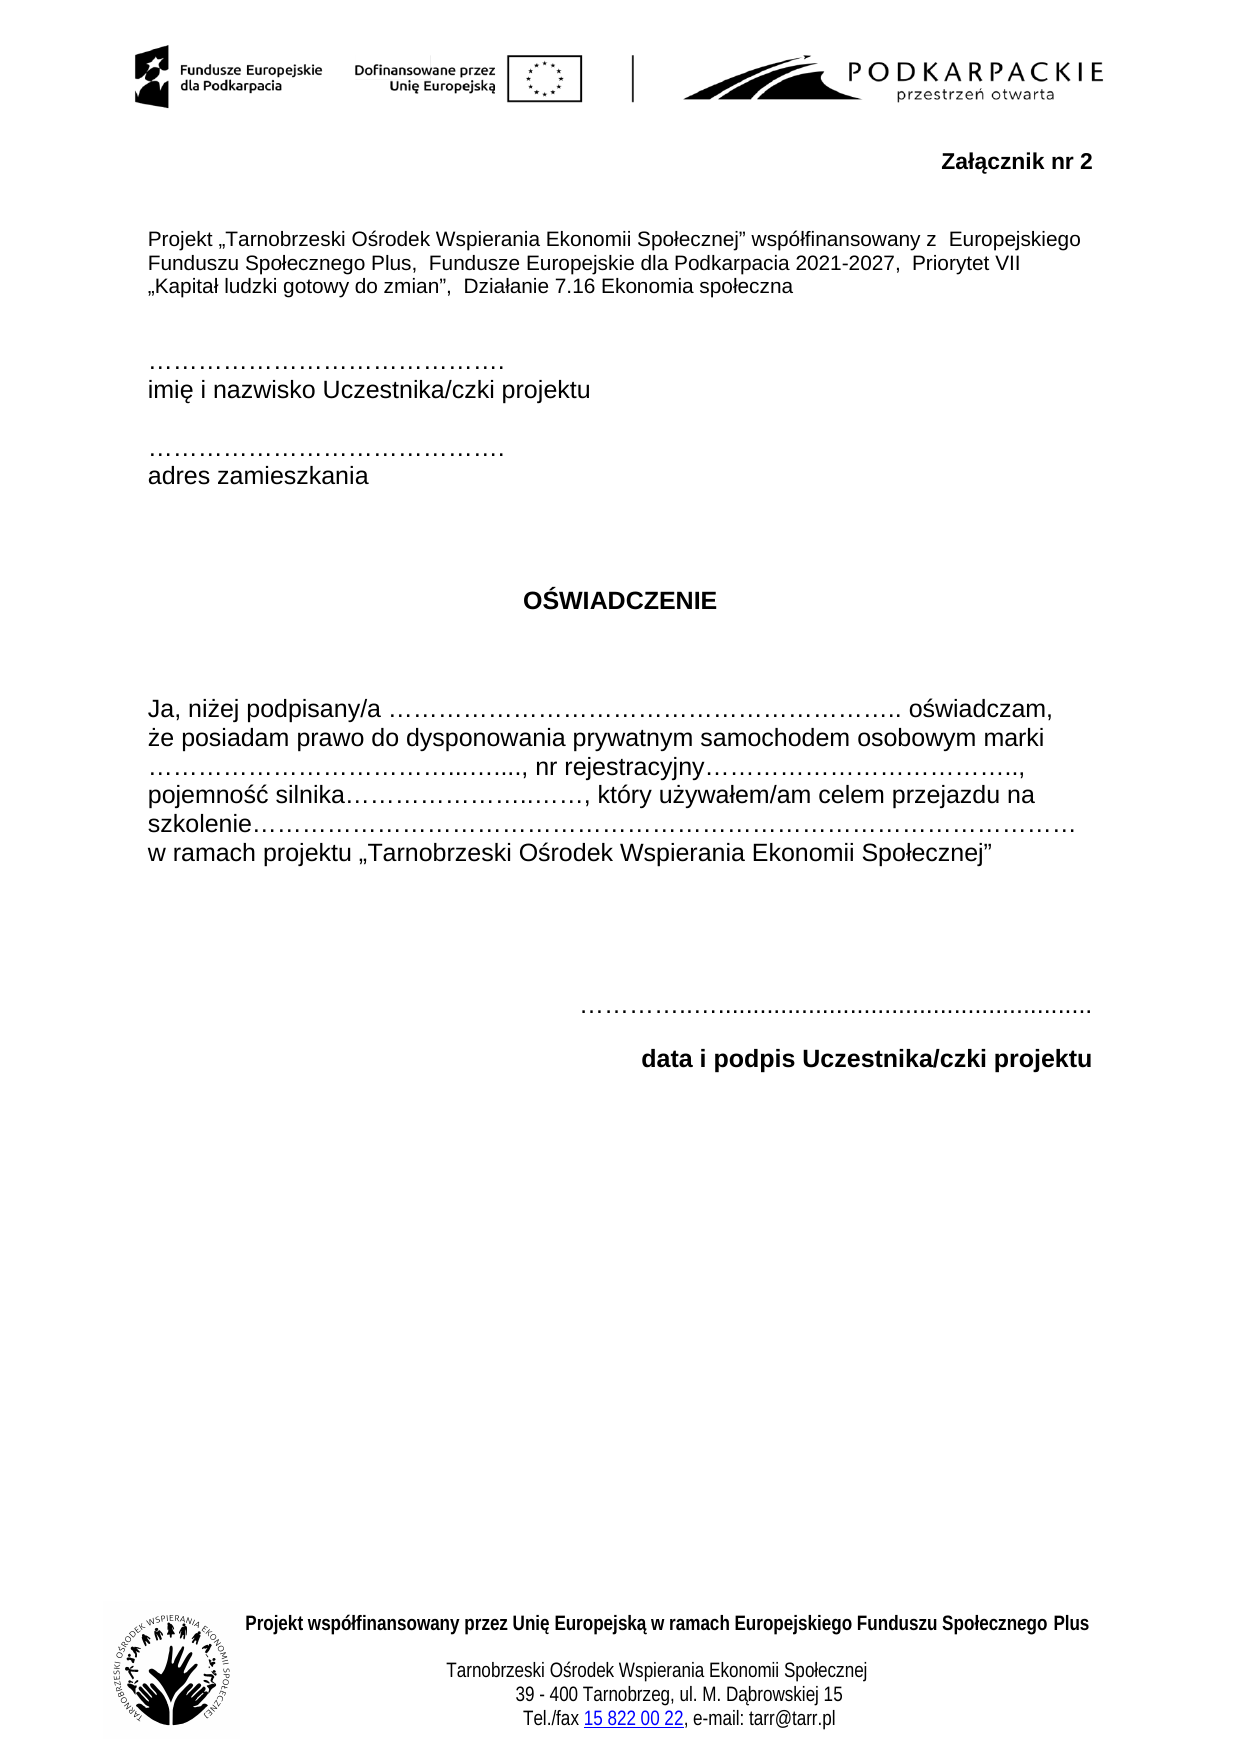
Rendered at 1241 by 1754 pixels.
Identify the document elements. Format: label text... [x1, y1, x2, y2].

text Projekt „Tarnobrzeski Ośrodek Wspierania Ekonomii Społecznej” współfinansowany z Europejskiego Funduszu Społecznego Plus, Fundusze Europejskie dla Podkarpacia 2021-2027, Priorytet VII „Kapitał ludzki gotowy do zmian”, Działanie 7.16 Ekonomia społeczna [148, 226, 1093, 298]
picture [118, 29, 1120, 124]
text imię i nazwisko Uczestnika/czki projektu [148, 375, 1093, 404]
text adres zamieszkania [148, 461, 1093, 490]
text data i podpis Uczestnika/czki projektu [148, 1044, 1093, 1073]
text Załącznik nr 2 [150, 148, 1093, 174]
text ……………………………………. [148, 346, 1093, 375]
text ……………………………………. [148, 432, 1093, 461]
picture [103, 1601, 241, 1739]
text Ja, niżej podpisany/a …………………………………………………….. oświadczam, że posiadam prawo do dysponowania prywatnym samochodem osobowym marki ………………………………...…...., nr rejestracyjny……………………………….., pojemność silnika…………………..……, który używałem/am celem przejazdu na szkolenie………………………………………………………………………………………w ramach projektu „Tarnobrzeski Ośrodek Wspierania Ekonomii Społecznej” [148, 694, 1093, 866]
text OŚWIADCZENIE [148, 586, 1093, 615]
text …………..…...................................................... [148, 990, 1093, 1019]
